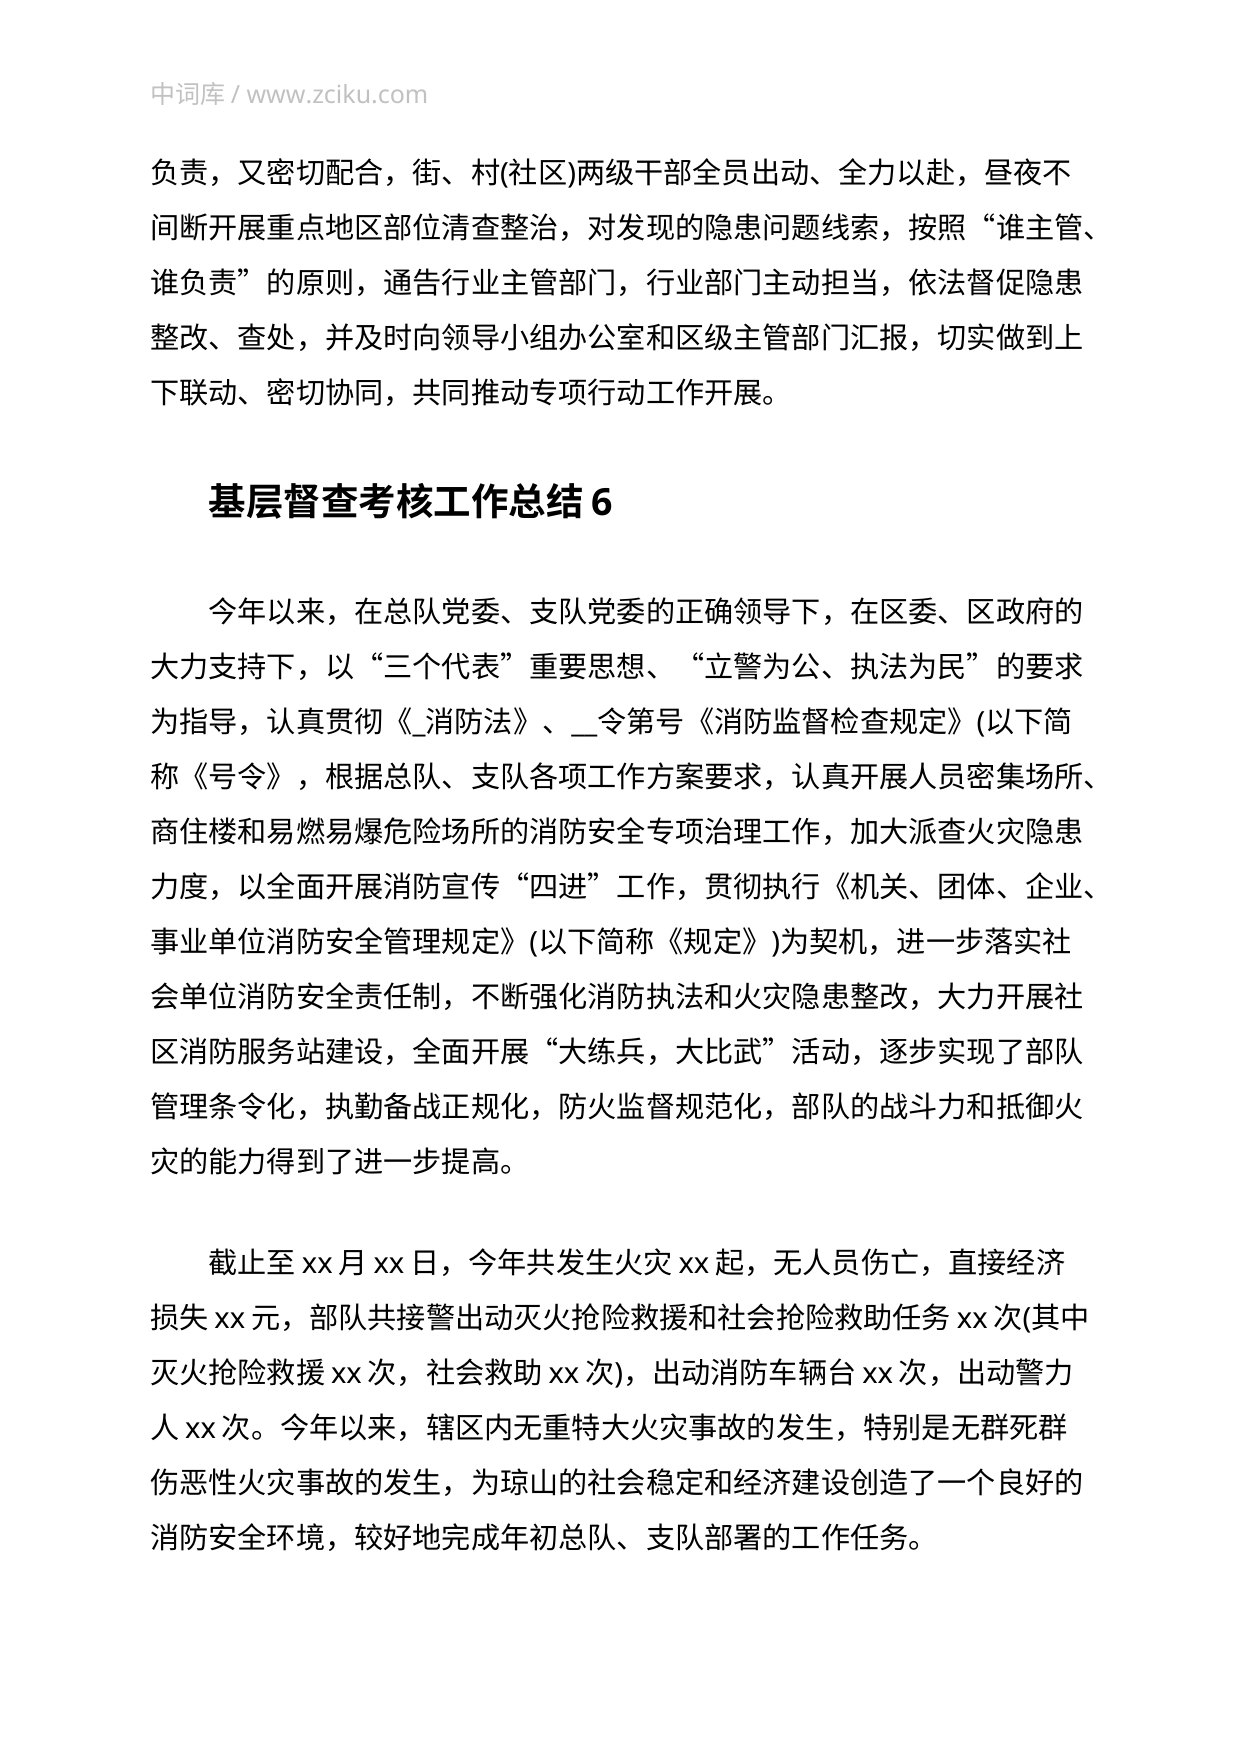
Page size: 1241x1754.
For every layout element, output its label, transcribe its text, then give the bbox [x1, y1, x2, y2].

text 基层督查考核工作总结6 [150, 471, 1090, 526]
text 今年以来，在总队党委、支队党委的正确领导下，在区委、区政府的大力支持下，以“三个代表”重要思想、“立警为公、执法为民”的要求为指导，认真贯彻《_消防法》、__令第号《消防监督检查规定》(以下简称《号令》，根据总队、支队各项工作方案要求，认真开展人员密集场所、商住楼和易燃易爆危险场所的消防安全专项治理工作，加大派查火灾隐患力度，以全面开展消防宣传“四进”工作，贯彻执行《机关、团体、企业、事业单位消防安全管理规定》(以下简称《规定》)为契机，进一步落实社会单位消防安全责任制，不断强化消防执法和火灾隐患整改，大力开展社区消防服务站建设，全面开展“大练兵，大比武”活动，逐步实现了部队管理条令化，执勤备战正规化，防火监督规范化，部队的战斗力和抵御火灾的能力得到了进一步提高。 [150, 589, 1090, 1181]
text 截止至xx月xx日，今年共发生火灾xx起，无人员伤亡，直接经济损失xx元，部队共接警出动灭火抢险救援和社会抢险救助任务xx次(其中灭火抢险救援xx次，社会救助xx次)，出动消防车辆台xx次，出动警力人xx次。今年以来，辖区内无重特大火灾事故的发生，特别是无群死群伤恶性火灾事故的发生，为琼山的社会稳定和经济建设创造了一个良好的消防安全环境，较好地完成年初总队、支队部署的工作任务。 [150, 1240, 1090, 1557]
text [150, 150, 1090, 412]
